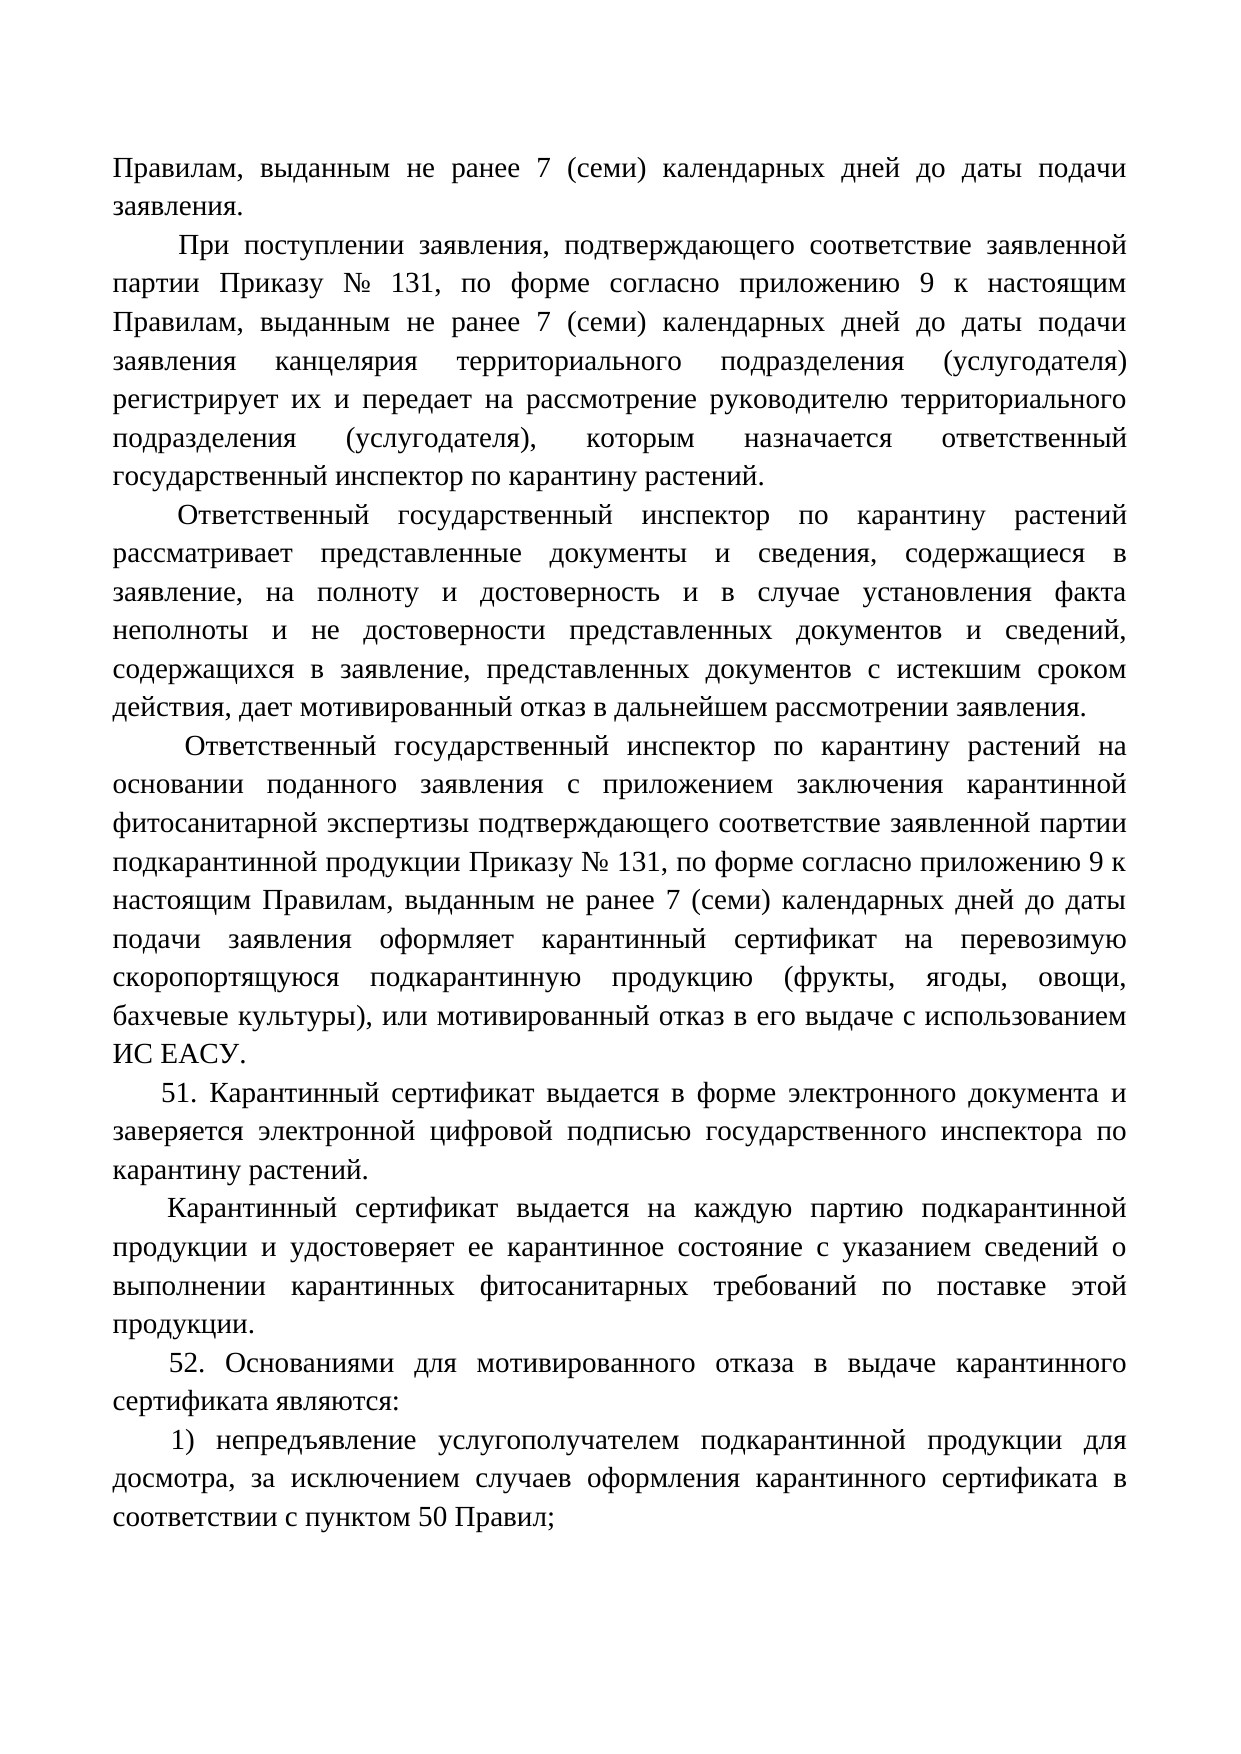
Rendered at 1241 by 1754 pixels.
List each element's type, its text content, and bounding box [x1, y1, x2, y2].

text Карантинный сертификат выдается на каждую партию подкарантинной продукции и удостоверяет ее карантинное состояние с указанием сведений о выполнении карантинных фитосанитарных требований по поставке этой продукции. [112, 1191, 1128, 1340]
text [112, 150, 1128, 222]
text 51. Карантинный сертификат выдается в форме электронного документа и заверяется электронной цифровой подписью государственного инспектора по карантину растений. [112, 1075, 1128, 1186]
text Ответственный государственный инспектор по карантину растений рассматривает представленные документы и сведения, содержащиеся в заявление, на полноту и достоверность и в случае установления факта неполноты и не достоверности представленных документов и сведений, содержащихся в заявление, представленных документов с истекшим сроком действия, дает мотивированный отказ в дальнейшем рассмотрении заявления. [112, 497, 1128, 723]
text Ответственный государственный инспектор по карантину растений на основании поданного заявления с приложением заключения карантинной фитосанитарной экспертизы подтверждающего соответствие заявленной партии подкарантинной продукции Приказу № 131, по форме согласно приложению 9 к настоящим Правилам, выданным не ранее 7 (семи) календарных дней до даты подачи заявления оформляет карантинный сертификат на перевозимую скоропортящуюся подкарантинную продукцию (фрукты, ягоды, овощи, бахчевые культуры), или мотивированный отказ в его выдаче с использованием ИС ЕАСУ. [112, 728, 1128, 1070]
text При поступлении заявления, подтверждающего соответствие заявленной партии Приказу № 131, по форме согласно приложению 9 к настоящим Правилам, выданным не ранее 7 (семи) календарных дней до даты подачи заявления канцелярия территориального подразделения (услугодателя) регистрирует их и передает на рассмотрение руководителю территориального подразделения (услугодателя), которым назначается ответственный государственный инспектор по карантину растений. [112, 227, 1128, 492]
text 52. Основаниями для мотивированного отказа в выдаче карантинного сертификата являются: [112, 1345, 1128, 1417]
text 1) непредъявление услугополучателем подкарантинной продукции для досмотра, за исключением случаев оформления карантинного сертификата в соответствии с пунктом 50 Правил; [112, 1422, 1128, 1532]
